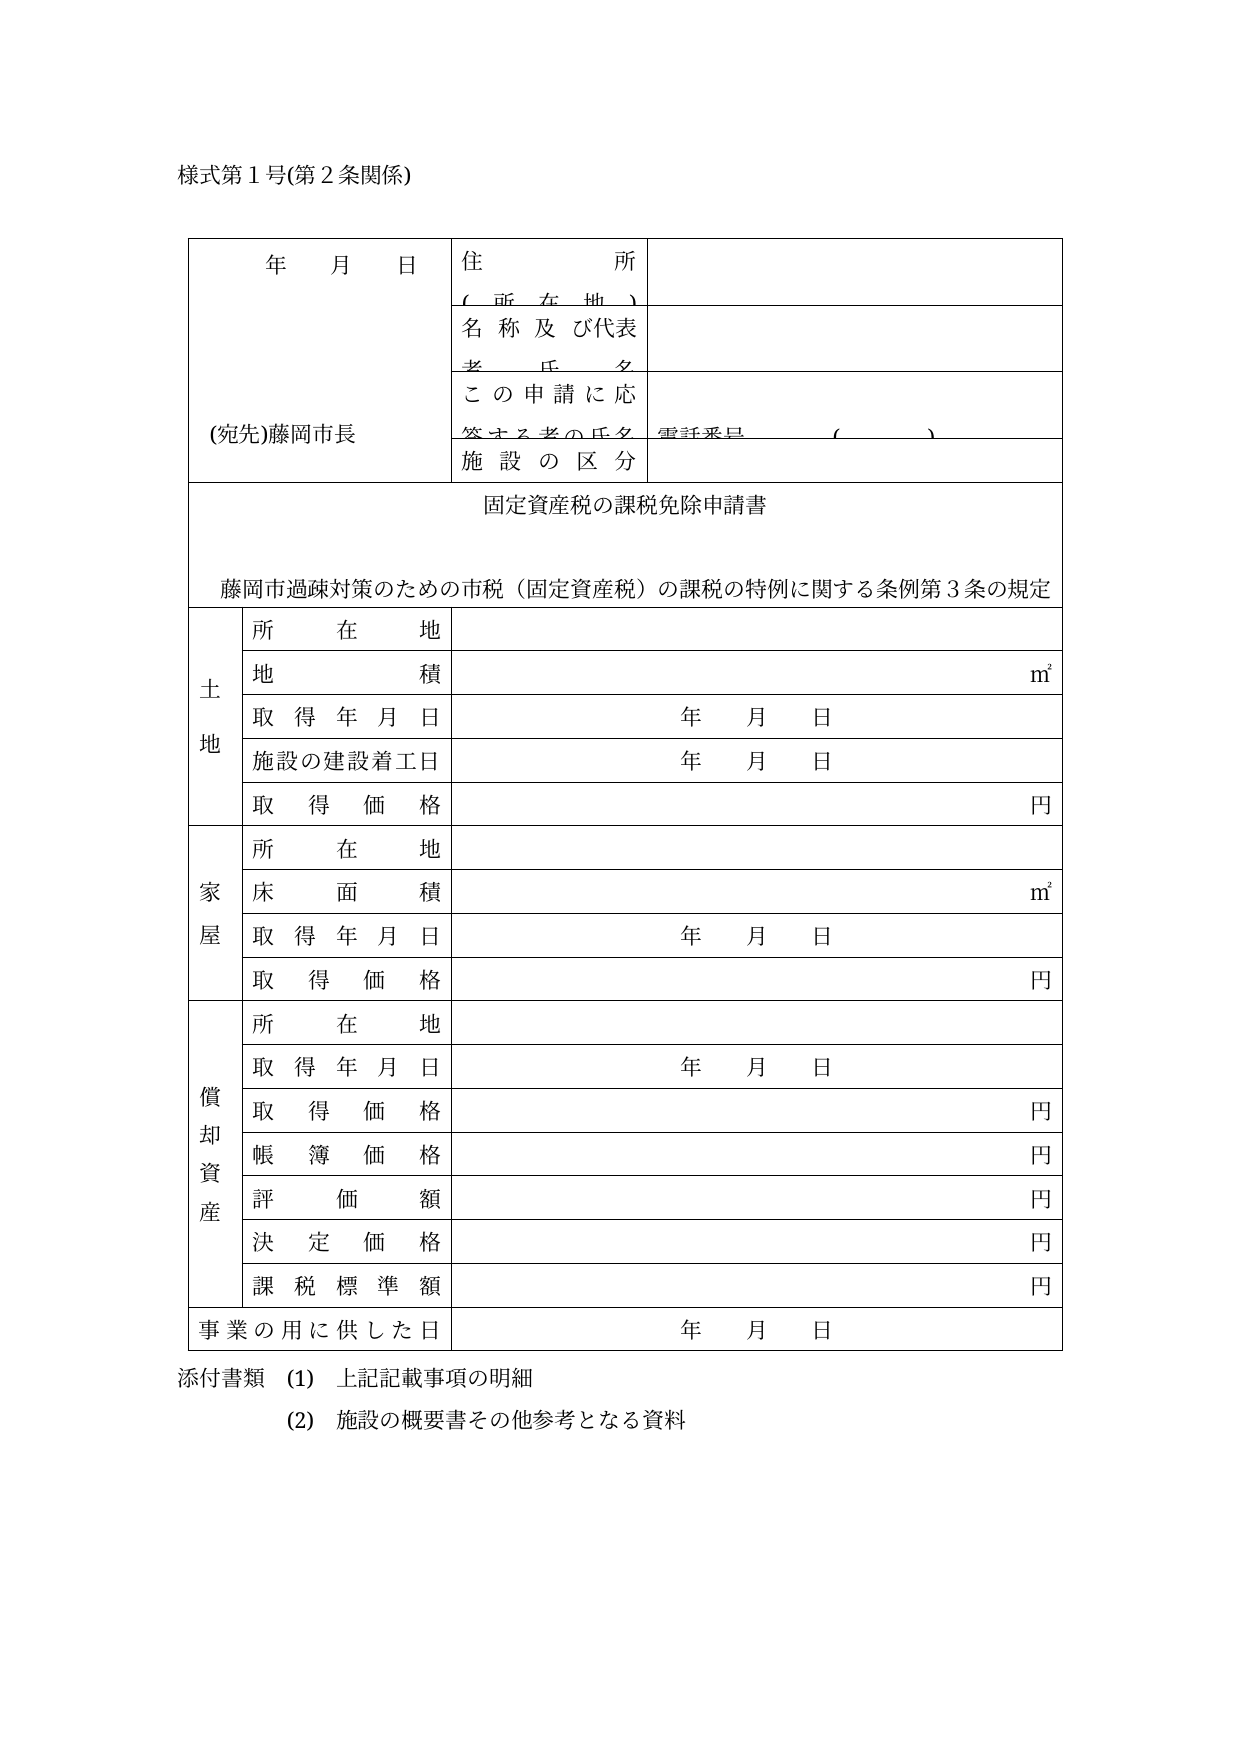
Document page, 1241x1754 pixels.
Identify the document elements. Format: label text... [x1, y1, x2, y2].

table_cell [452, 826, 1062, 869]
table_header [428, 239, 451, 482]
table_cell 円 [452, 1220, 1062, 1263]
table_cell 円 [452, 1264, 1062, 1307]
table_cell 施設の建設着工日 [243, 739, 451, 782]
table_cell 取得年月日 [243, 695, 451, 738]
table_cell 評価額 [243, 1176, 451, 1219]
table_cell 帳簿価格 [243, 1133, 451, 1175]
table_cell ㎡ [452, 870, 1062, 913]
table_header 住所 (所在地) [452, 239, 647, 304]
table_cell [452, 608, 1062, 650]
table_cell 取得年月日 [243, 1045, 451, 1088]
table_cell 円 [452, 783, 1062, 825]
table_cell 年 月 日 [452, 1045, 1062, 1088]
table_cell 償却資産 [189, 1001, 242, 1307]
table_cell 電話番号 ( ) [648, 372, 1062, 438]
table_header 年 月 日 (宛先)藤岡市長 [189, 239, 428, 482]
table_cell [452, 1001, 1062, 1044]
table_header [648, 239, 1062, 304]
table_cell [648, 306, 1062, 371]
table_cell 家屋 [189, 826, 242, 1000]
table_cell 課税標準額 [243, 1264, 451, 1307]
table_cell 年 月 日 [452, 1308, 1062, 1350]
table_cell 年 月 日 [452, 914, 1062, 957]
table_cell 固定資産税の課税免除申請書 藤岡市過疎対策のための市税（固定資産税）の課税の特例に関する条例第３条の規定により、次のとおり申請します。 [189, 483, 1062, 607]
table_cell 円 [452, 1133, 1062, 1175]
table_cell 取得年月日 [243, 914, 451, 957]
table_cell 名称及び代表者氏名 [452, 306, 647, 371]
table_cell 土地 [189, 608, 242, 825]
table_cell 施設の区分 [452, 439, 647, 482]
table_cell 年 月 日 [452, 739, 1062, 782]
table_cell [648, 439, 1062, 482]
table_cell 取得価格 [243, 958, 451, 1000]
table_cell 取得価格 [243, 783, 451, 825]
table_cell 地積 [243, 651, 451, 694]
table_cell 年 月 日 [452, 695, 1062, 738]
text 様式第１号(第２条関係) [177, 153, 1063, 196]
table_cell 床面積 [243, 870, 451, 913]
table_cell この申請に応 答する者の氏名 [452, 372, 647, 438]
table_cell 円 [452, 1089, 1062, 1132]
table_cell 取得価格 [243, 1089, 451, 1132]
table_cell 円 [452, 958, 1062, 1000]
table_cell 所在地 [243, 1001, 451, 1044]
table_cell ㎡ [452, 651, 1062, 694]
table_cell 円 [452, 1176, 1062, 1219]
table_cell 決定価格 [243, 1220, 451, 1263]
table_cell 事業の用に供した日 [189, 1308, 451, 1350]
text 添付書類 (1) 上記記載事項の明細 [177, 1356, 1063, 1398]
table_cell 所在地 [243, 826, 451, 869]
text (2) 施設の概要書その他参考となる資料 [177, 1398, 1063, 1440]
table_cell 所在地 [243, 608, 451, 650]
